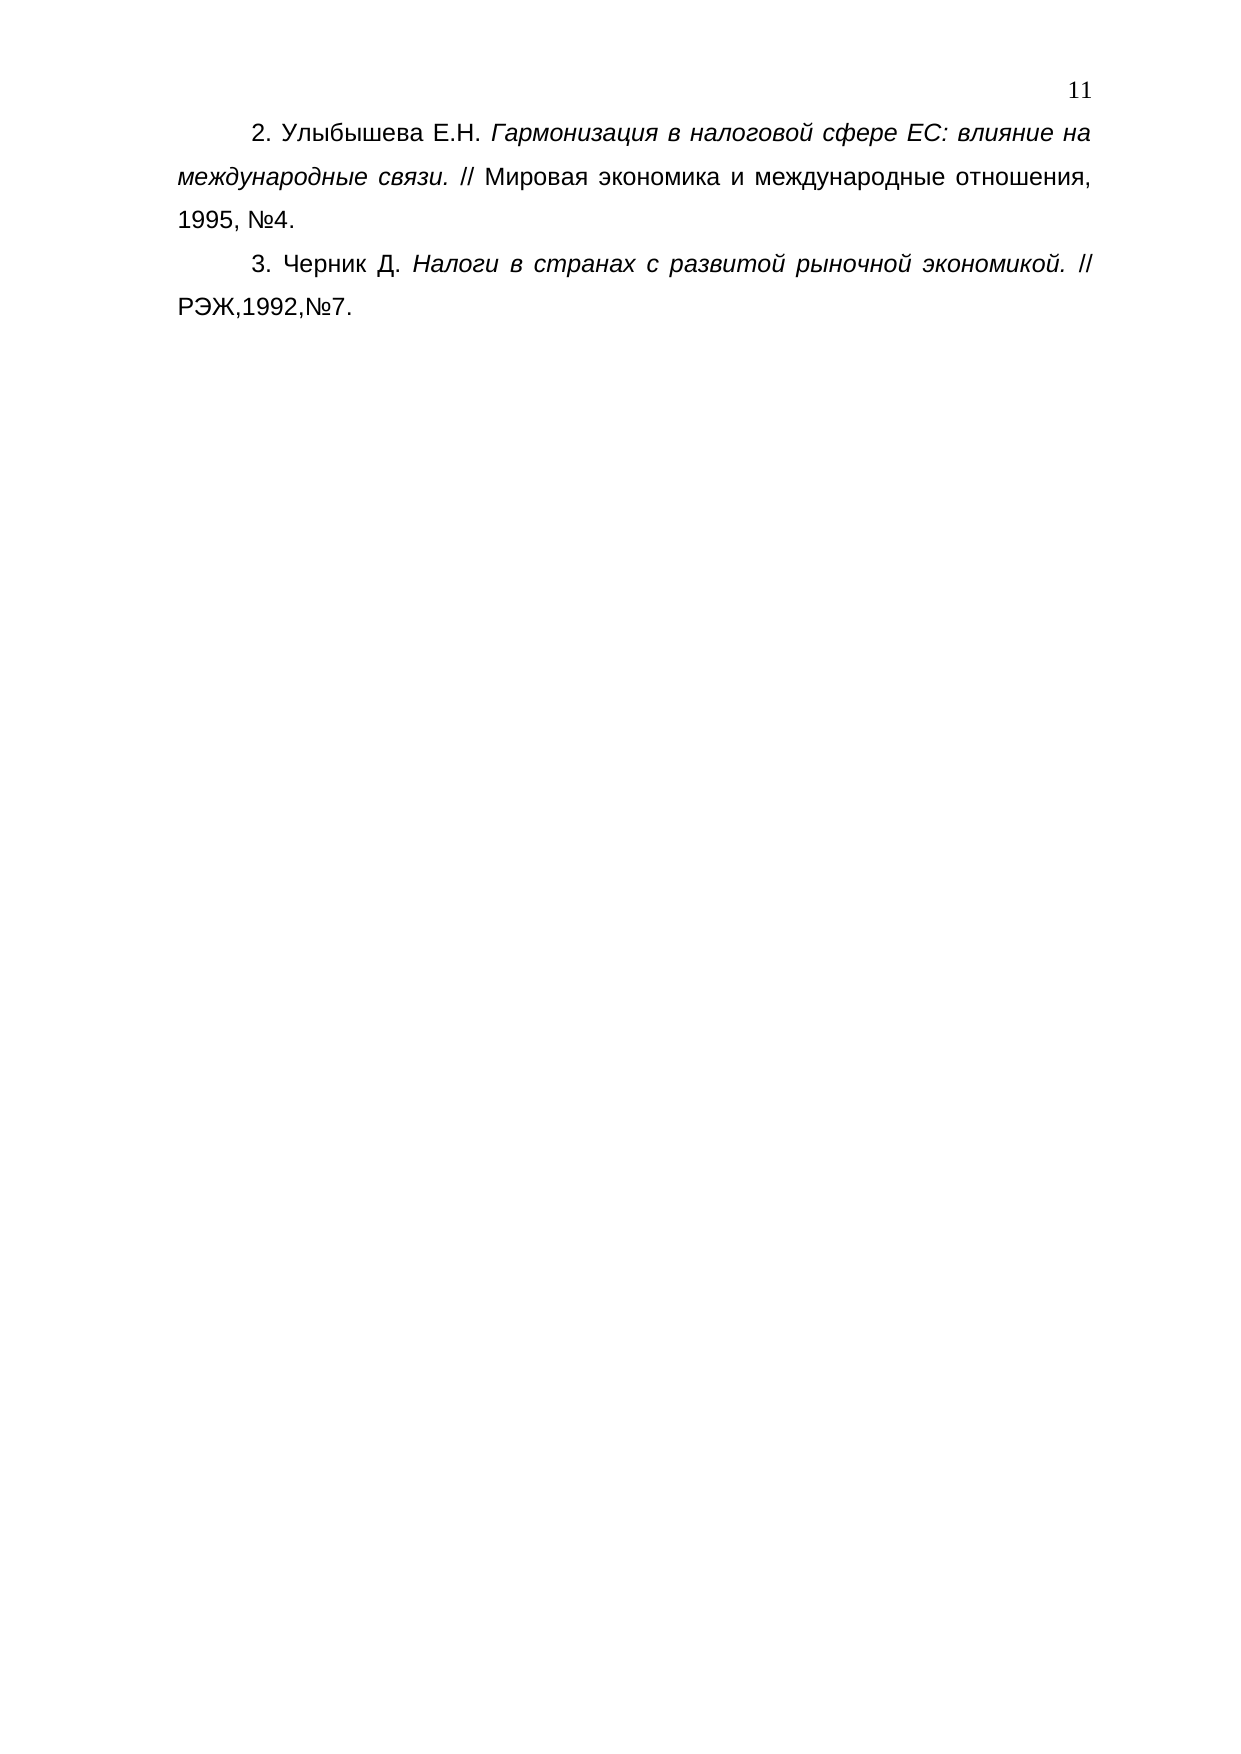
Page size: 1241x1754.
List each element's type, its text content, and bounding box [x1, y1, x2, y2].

text 2. Улыбышева Е.Н. Гармонизация в налоговой сфере ЕС: влияние на международные связи. // Мировая экономика и международные отношения, 1995, №4. [177, 118, 1092, 234]
text 3. Черник Д. Налоги в странах с развитой рыночной экономикой. // РЭЖ,1992,№7. [177, 249, 1092, 321]
